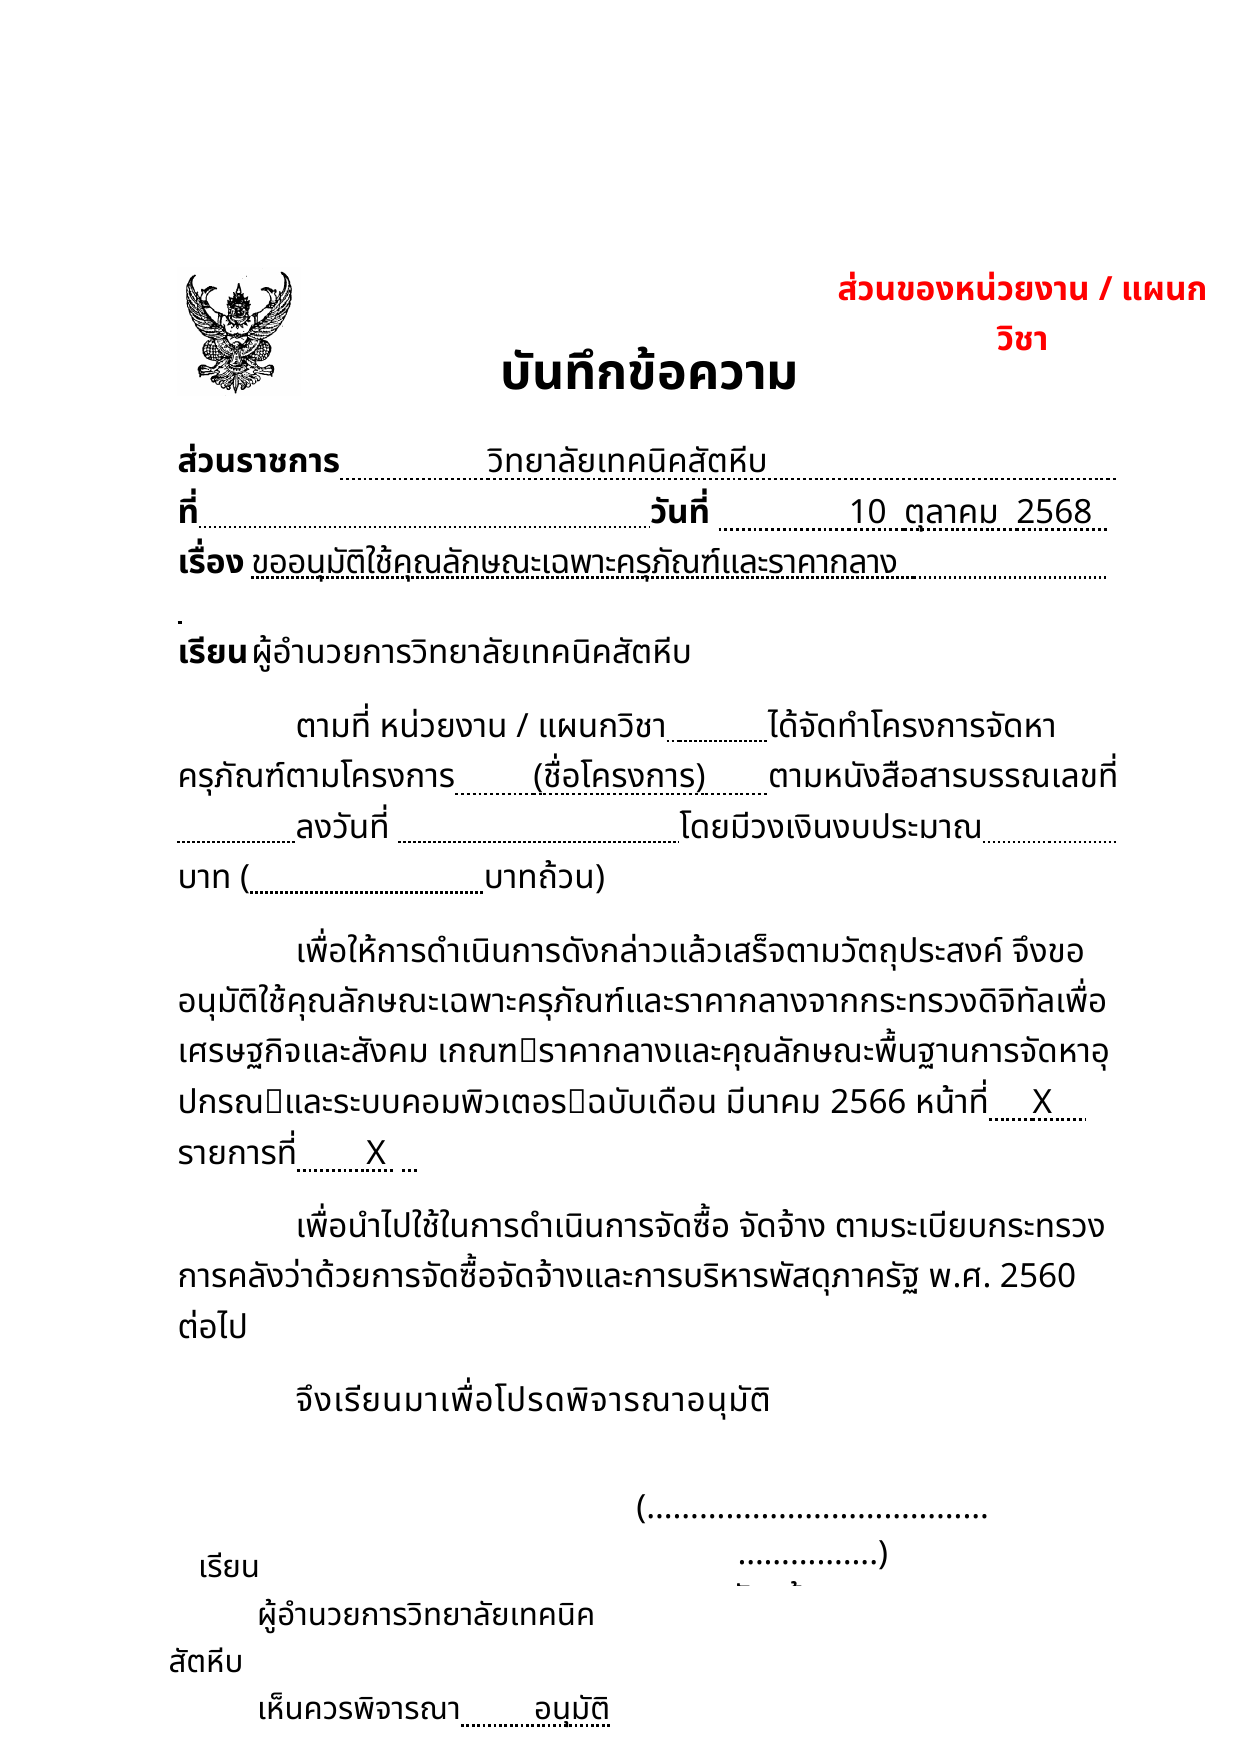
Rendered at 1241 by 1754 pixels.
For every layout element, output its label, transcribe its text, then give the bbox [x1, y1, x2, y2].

text เรียน ผู้อำนวยการวิทยาลัยเทคนิคสัตหีบ [177, 628, 1122, 679]
text จึงเรียนมาเพื่อโปรดพิจารณาอนุมัติ [177, 1376, 1122, 1426]
text ตามที่ หน่วยงาน / แผนกวิชา ได้จัดทำโครงการจัดหาครุภัณฑ์ตามโครงการ (ชื่อโครงการ) ตามหนังสือสารบรรณเลขที่ ลงวันที่ โดยมีวงเงินงบประมาณ บาท ( บาทถ้วน) [177, 701, 1122, 904]
text เพื่อนำไปใช้ในการดำเนินการจัดซื้อ จัดจ้าง ตามระเบียบกระทรวงการคลังว่าด้วยการจัดซื้อจัดจ้างและการบริหารพัสดุภาครัฐ พ.ศ. 2560 ต่อไป [177, 1202, 1122, 1353]
text บันทึกข้อความ [177, 337, 1122, 412]
text เพื่อให้การดำเนินการดังกล่าวแล้วเสร็จตามวัตถุประสงค์ จึงขออนุมัติใช้คุณลักษณะเฉพาะครุภัณฑ์และราคากลางจากกระทรวงดิจิทัลเพื่อเศรษฐกิจและสังคม เกณฑราคากลางและคุณลักษณะพื้นฐานการจัดหาอุปกรณและระบบคอมพิวเตอรฉบับเดือน มีนาคม 2566 หน้าที่ X รายการที่ X [177, 927, 1122, 1179]
text ส่วนราชการ วิทยาลัยเทคนิคสัตหีบ [177, 437, 1122, 488]
text เรื่อง ขออนุมัติใช้คุณลักษณะเฉพาะครุภัณฑ์และราคากลาง [177, 538, 1122, 589]
text ที่ วันที่ 10 ตุลาคม 2568 [177, 488, 1122, 538]
